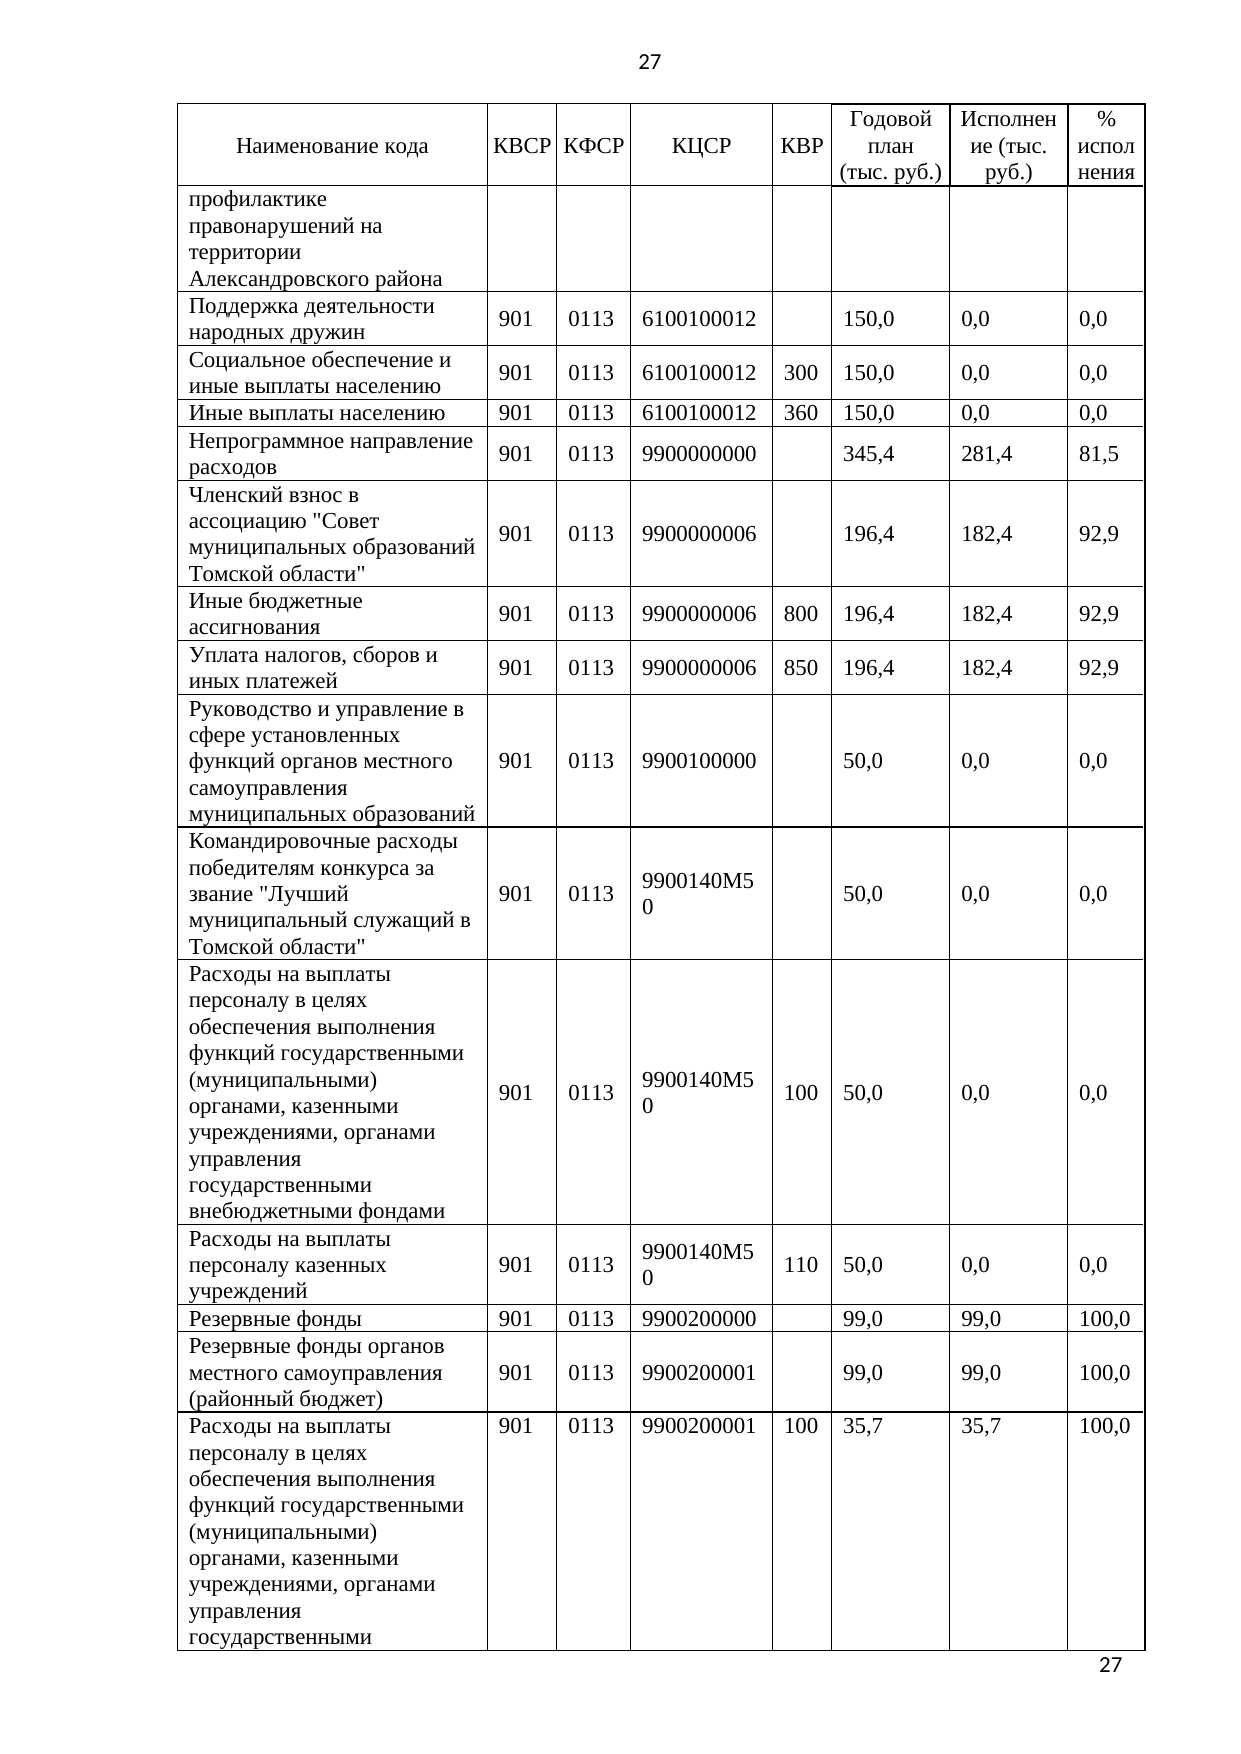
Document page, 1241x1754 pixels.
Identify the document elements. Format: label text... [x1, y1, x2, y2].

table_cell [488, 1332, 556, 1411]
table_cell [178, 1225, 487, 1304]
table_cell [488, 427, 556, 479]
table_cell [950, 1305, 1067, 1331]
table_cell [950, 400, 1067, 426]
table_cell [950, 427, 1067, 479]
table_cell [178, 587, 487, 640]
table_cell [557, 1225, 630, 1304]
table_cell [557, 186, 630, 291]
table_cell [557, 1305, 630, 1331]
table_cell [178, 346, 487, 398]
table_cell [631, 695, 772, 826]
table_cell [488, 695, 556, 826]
table_header Наименование кода [178, 104, 487, 184]
table_header Годовой план (тыс. руб.) [832, 105, 949, 184]
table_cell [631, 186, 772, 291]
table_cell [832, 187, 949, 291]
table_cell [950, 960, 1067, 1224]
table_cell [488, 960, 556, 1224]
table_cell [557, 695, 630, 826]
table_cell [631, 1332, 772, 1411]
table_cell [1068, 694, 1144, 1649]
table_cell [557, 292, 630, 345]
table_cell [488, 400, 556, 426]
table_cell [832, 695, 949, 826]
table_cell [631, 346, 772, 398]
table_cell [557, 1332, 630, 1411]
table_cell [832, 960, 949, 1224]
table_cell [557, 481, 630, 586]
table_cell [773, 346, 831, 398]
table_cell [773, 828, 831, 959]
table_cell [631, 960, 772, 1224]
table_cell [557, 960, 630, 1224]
table_header КЦСР [631, 104, 772, 184]
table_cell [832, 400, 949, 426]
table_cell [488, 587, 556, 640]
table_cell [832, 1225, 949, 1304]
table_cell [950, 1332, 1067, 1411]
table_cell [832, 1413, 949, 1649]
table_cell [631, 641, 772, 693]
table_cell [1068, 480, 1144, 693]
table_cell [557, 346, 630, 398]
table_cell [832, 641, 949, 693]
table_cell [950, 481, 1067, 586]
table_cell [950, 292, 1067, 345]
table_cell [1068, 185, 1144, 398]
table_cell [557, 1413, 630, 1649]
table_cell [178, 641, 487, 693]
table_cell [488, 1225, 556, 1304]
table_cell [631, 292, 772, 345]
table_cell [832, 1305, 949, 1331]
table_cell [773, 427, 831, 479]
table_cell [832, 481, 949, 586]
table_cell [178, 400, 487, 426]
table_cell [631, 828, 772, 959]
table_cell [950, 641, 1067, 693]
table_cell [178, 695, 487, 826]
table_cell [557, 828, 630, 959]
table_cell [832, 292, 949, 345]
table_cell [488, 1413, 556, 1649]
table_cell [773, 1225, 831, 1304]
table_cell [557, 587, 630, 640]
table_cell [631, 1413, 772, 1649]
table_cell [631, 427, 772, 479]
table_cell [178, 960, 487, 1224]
table_header % исполнения [1069, 105, 1144, 184]
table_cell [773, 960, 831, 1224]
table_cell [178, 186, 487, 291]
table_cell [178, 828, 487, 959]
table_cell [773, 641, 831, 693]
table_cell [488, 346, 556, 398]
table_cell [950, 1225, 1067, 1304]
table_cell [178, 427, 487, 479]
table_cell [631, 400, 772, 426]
table_header КФСР [557, 104, 630, 184]
table_header Исполнение (тыс. руб.) [951, 105, 1067, 184]
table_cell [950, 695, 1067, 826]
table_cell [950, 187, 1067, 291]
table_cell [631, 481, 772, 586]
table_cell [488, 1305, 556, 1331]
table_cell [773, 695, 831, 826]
table_header КВСР [488, 104, 556, 184]
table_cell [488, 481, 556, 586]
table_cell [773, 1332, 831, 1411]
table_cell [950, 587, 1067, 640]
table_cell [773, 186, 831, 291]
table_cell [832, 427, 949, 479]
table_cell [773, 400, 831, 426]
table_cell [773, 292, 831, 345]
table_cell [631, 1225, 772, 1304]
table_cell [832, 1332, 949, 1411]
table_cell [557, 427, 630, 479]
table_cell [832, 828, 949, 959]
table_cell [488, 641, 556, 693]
table_header КВР [773, 104, 831, 184]
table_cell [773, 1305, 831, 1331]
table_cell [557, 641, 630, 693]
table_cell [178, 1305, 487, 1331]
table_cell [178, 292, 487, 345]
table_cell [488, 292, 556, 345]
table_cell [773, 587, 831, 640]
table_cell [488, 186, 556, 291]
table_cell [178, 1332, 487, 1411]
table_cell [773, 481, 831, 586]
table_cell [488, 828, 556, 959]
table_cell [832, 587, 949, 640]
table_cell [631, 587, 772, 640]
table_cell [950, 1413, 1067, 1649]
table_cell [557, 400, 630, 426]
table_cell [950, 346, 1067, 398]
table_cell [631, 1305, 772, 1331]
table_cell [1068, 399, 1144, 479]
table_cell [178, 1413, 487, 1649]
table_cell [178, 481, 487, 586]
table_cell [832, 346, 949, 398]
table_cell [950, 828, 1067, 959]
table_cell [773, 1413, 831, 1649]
